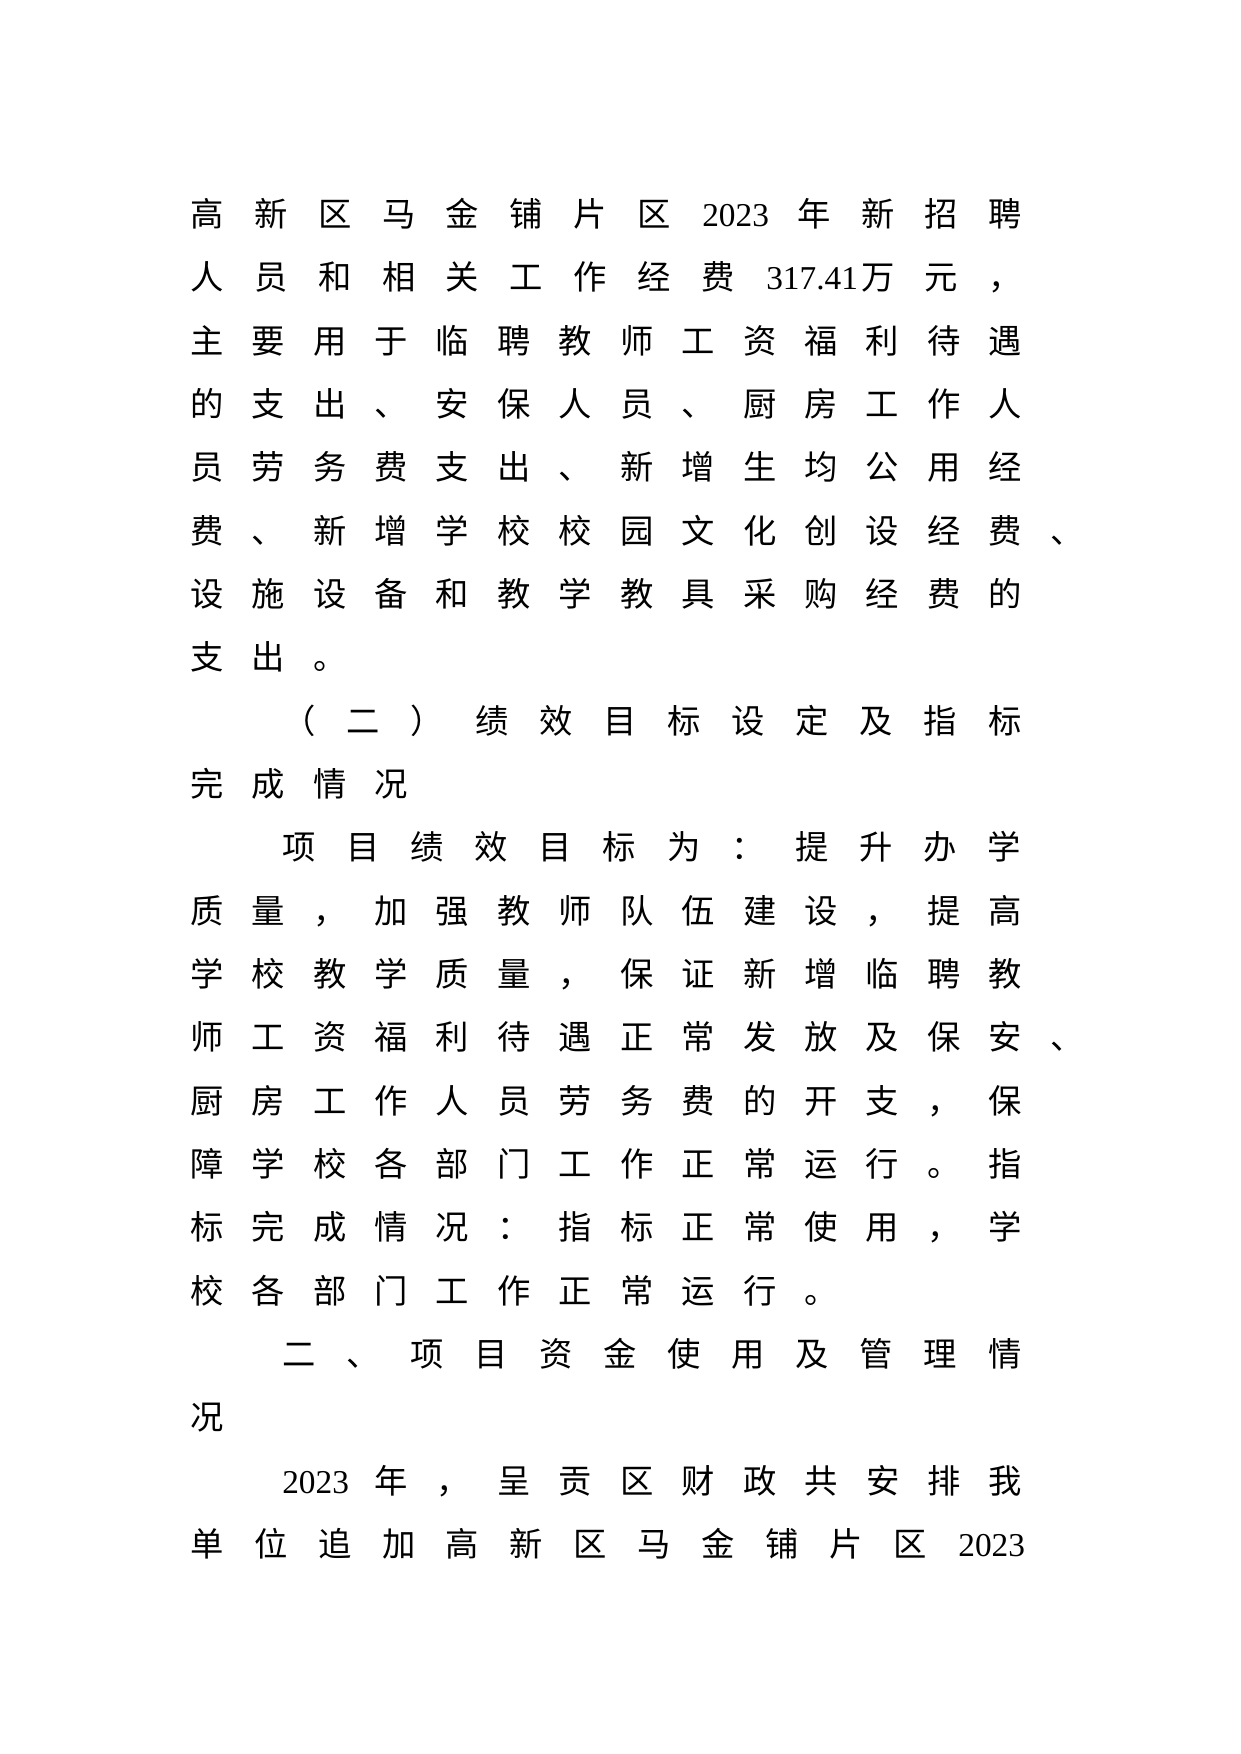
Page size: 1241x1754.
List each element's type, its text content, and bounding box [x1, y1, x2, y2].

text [190, 180, 1050, 687]
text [190, 1447, 1050, 1574]
text 项目绩效目标为：提升办学质量，加强教师队伍建设，提高学校教学质量，保证新增临聘教师工资福利待遇正常发放及保安、厨房工作人员劳务费的开支，保障学校各部门工作正常运行。指标完成情况：指标正常使用，学校各部门工作正常运行。 [190, 814, 1050, 1320]
text （二）绩效目标设定及指标完成情况 [190, 687, 1050, 814]
text 二、项目资金使用及管理情况 [190, 1320, 1050, 1447]
